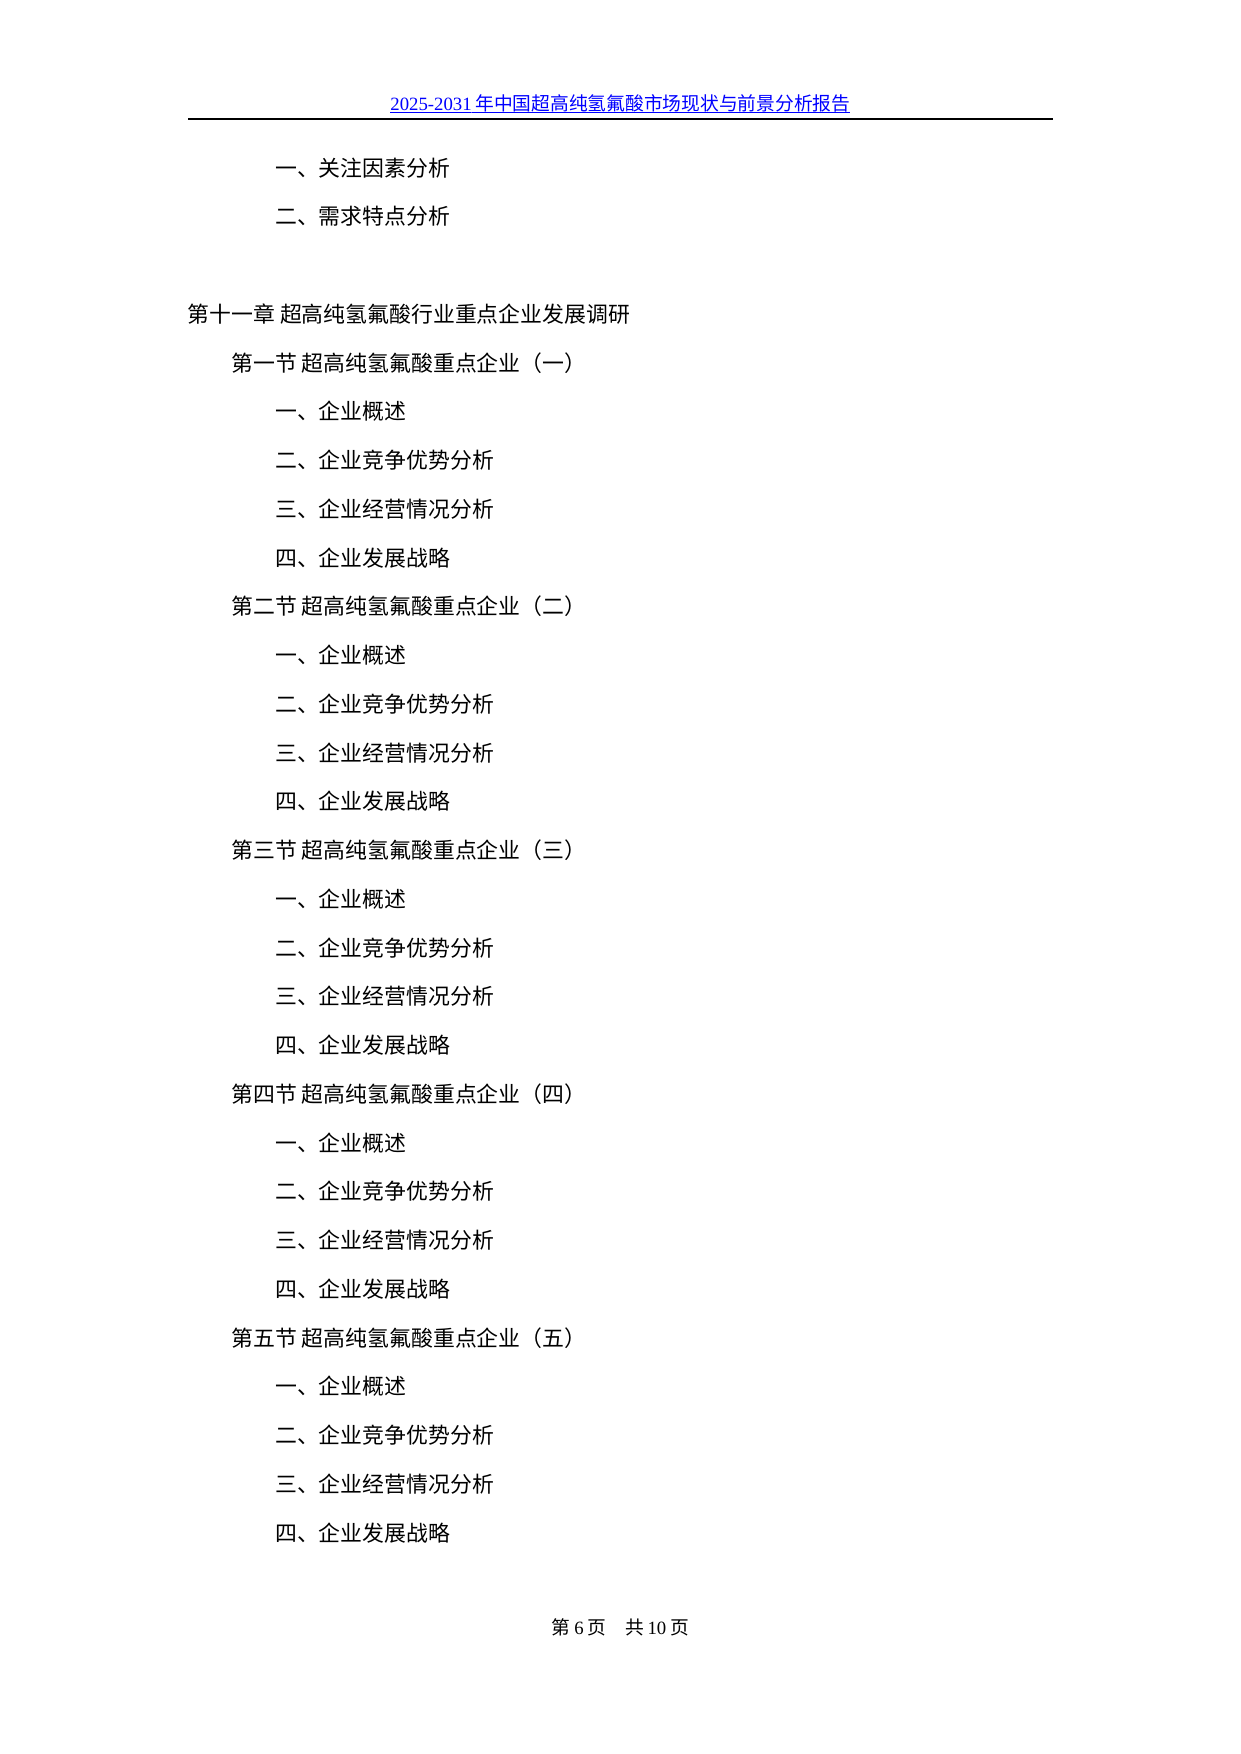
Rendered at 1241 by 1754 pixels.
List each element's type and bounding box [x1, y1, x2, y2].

text [187, 150, 1053, 1548]
